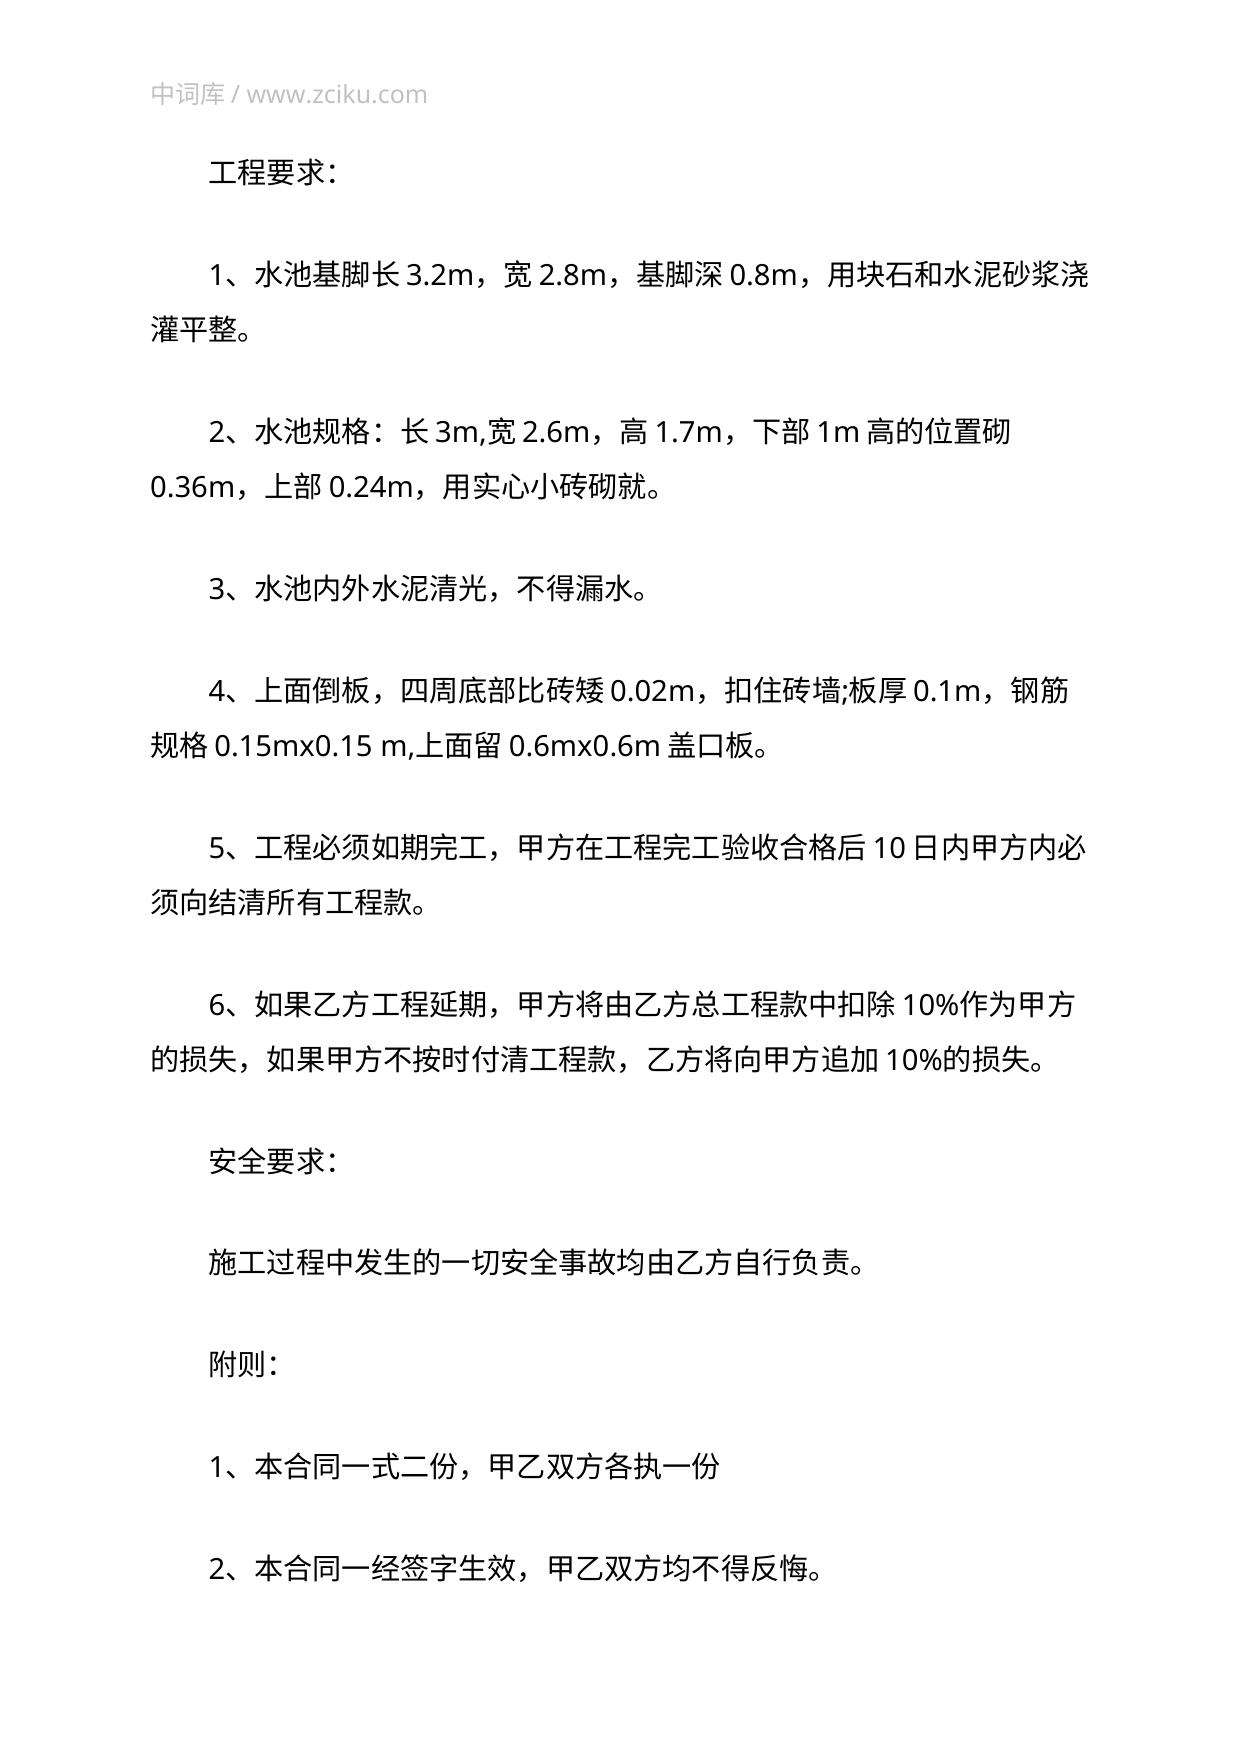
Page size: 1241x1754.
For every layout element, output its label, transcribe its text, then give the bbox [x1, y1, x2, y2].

text 工程要求： [150, 150, 1090, 192]
text 安全要求： [150, 1138, 1090, 1181]
text 1、水池基脚长3.2m，宽2.8m，基脚深0.8m，用块石和水泥砂浆浇灌平整。 [150, 252, 1090, 349]
text 5、工程必须如期完工，甲方在工程完工验收合格后10日内甲方内必须向结清所有工程款。 [150, 824, 1090, 922]
text 2、本合同一经签字生效，甲乙双方均不得反悔。 [150, 1546, 1090, 1588]
text 4、上面倒板，四周底部比砖矮0.02m，扣住砖墙;板厚0.1m，钢筋规格0.15mx0.15 m,上面留0.6mx0.6m盖口板。 [150, 667, 1090, 765]
text 施工过程中发生的一切安全事故均由乙方自行负责。 [150, 1240, 1090, 1282]
text 附则： [150, 1342, 1090, 1384]
text 1、本合同一式二份，甲乙双方各执一份 [150, 1443, 1090, 1486]
text 3、水池内外水泥清光，不得漏水。 [150, 566, 1090, 608]
text 6、如果乙方工程延期，甲方将由乙方总工程款中扣除10%作为甲方的损失，如果甲方不按时付清工程款，乙方将向甲方追加10%的损失。 [150, 981, 1090, 1079]
text 2、水池规格：长3m,宽2.6m，高1.7m，下部1m高的位置砌0.36m，上部0.24m，用实心小砖砌就。 [150, 408, 1090, 506]
